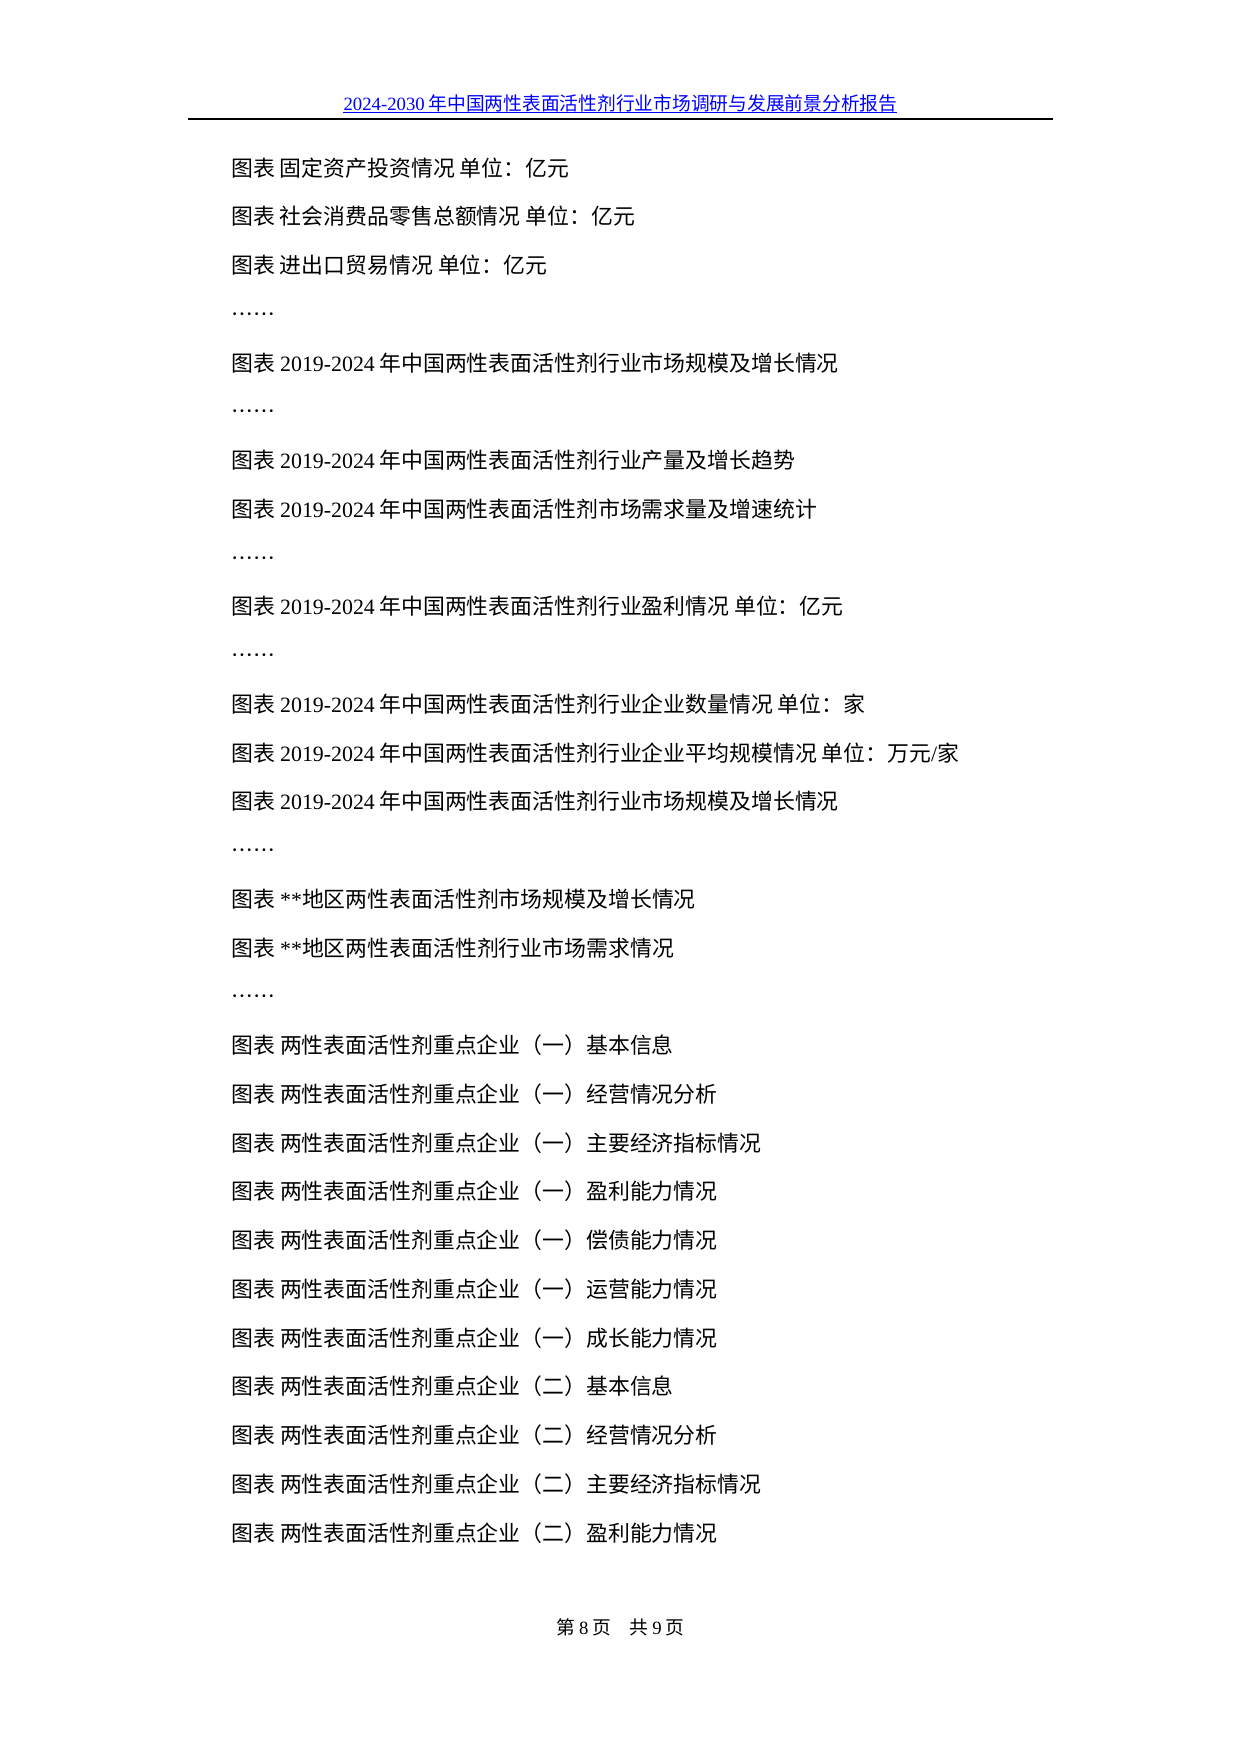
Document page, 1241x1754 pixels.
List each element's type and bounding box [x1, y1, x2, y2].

text [187, 150, 1053, 1548]
